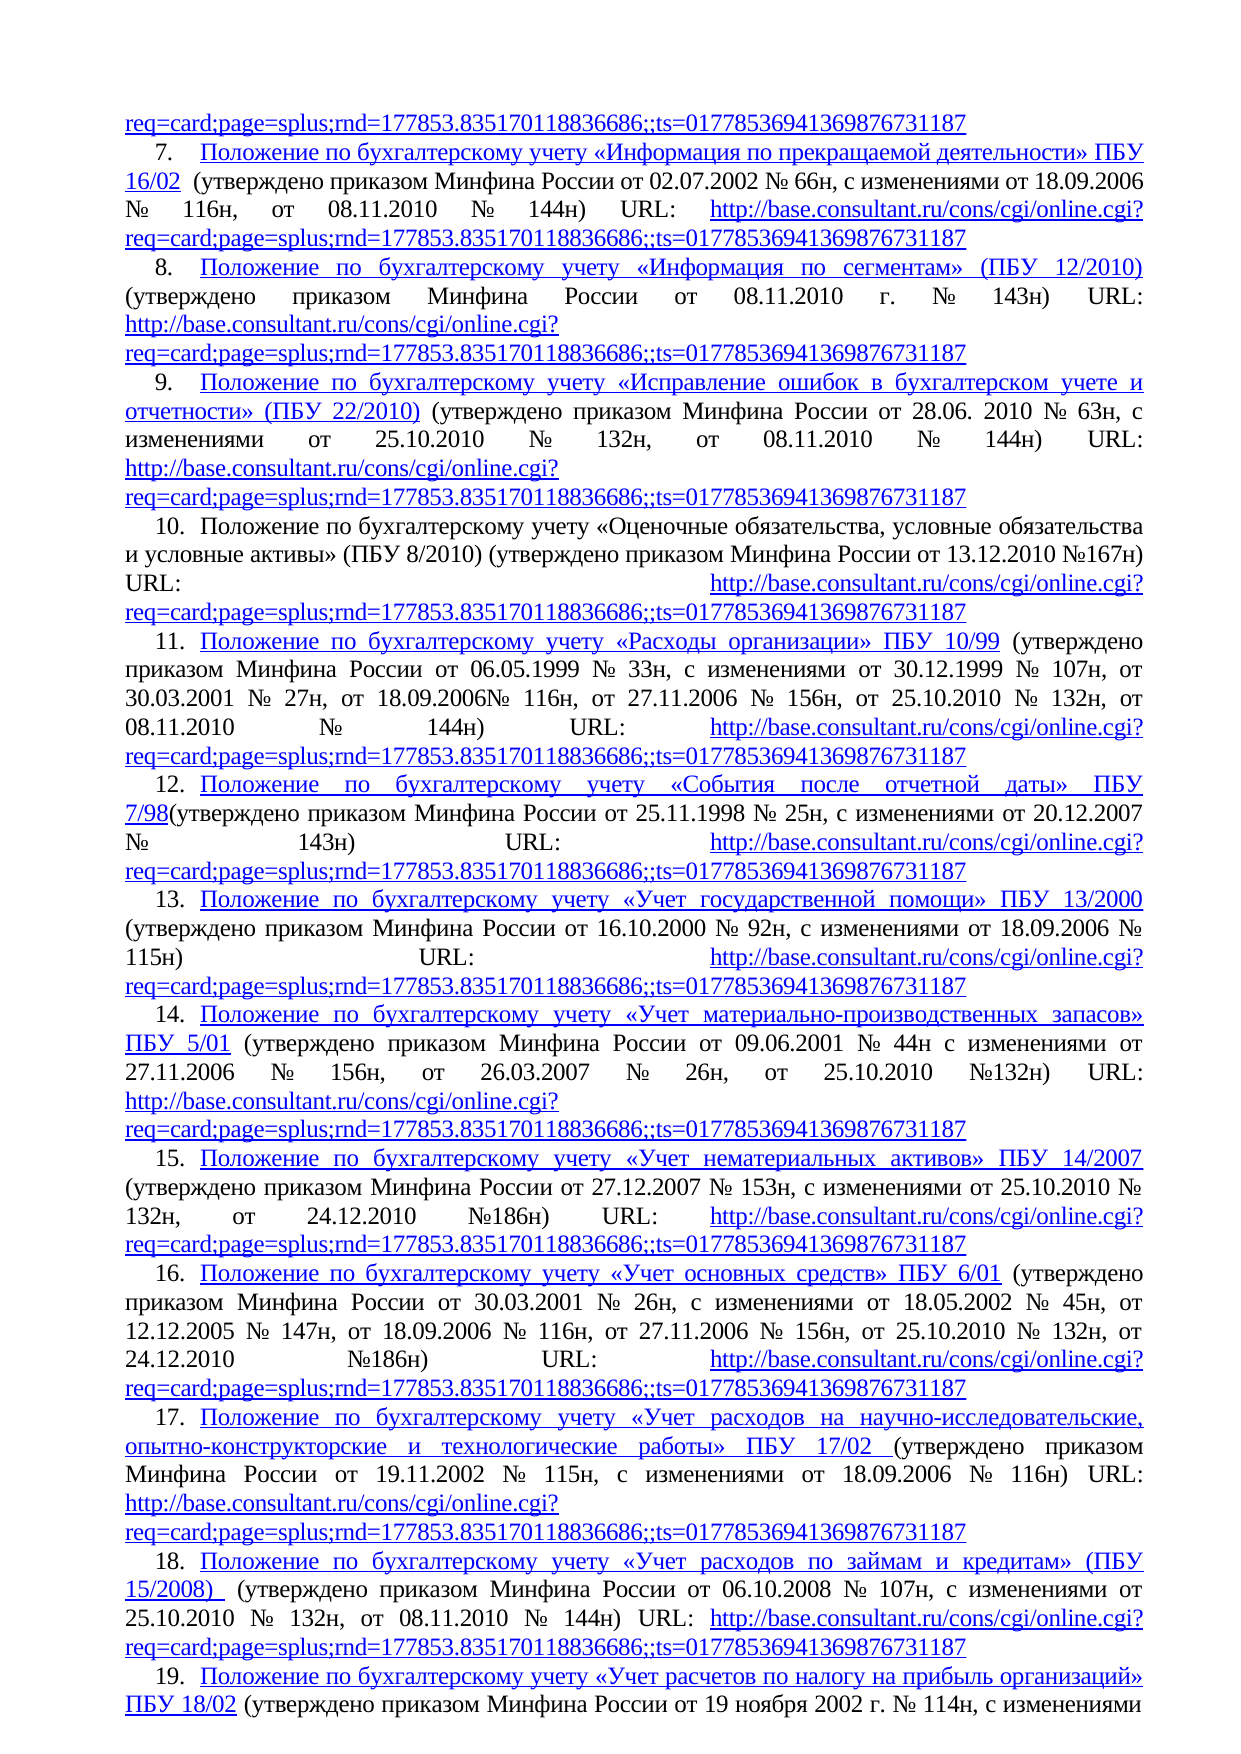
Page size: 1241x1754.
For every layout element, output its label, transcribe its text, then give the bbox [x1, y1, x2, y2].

list Положение по бухгалтерскому учету «События после отчетной даты» ПБУ 7/98(утверждено приказом Минфина России от 25.11.1998 № 25н, с изменениями от 20.12.2007 № 143н) URL: http://base.consultant.ru/cons/cgi/online.cgi?req=card;page=splus;rnd=177853.835170118836686;;ts=01778536941369876731187 [125, 769, 1143, 884]
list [125, 108, 1143, 137]
list Положение по бухгалтерскому учету «Информация по сегментам» (ПБУ 12/2010) (утверждено приказом Минфина России от 08.11.2010 г. № 143н) URL: http://base.consultant.ru/cons/cgi/online.cgi?req=card;page=splus;rnd=177853.835170118836686;;ts=01778536941369876731187 [125, 252, 1143, 367]
list Положение по бухгалтерскому учету «Расходы организации» ПБУ 10/99 (утверждено приказом Минфина России от 06.05.1999 № 33н, с изменениями от 30.12.1999 № 107н, от 30.03.2001 № 27н, от 18.09.2006№ 116н, от 27.11.2006 № 156н, от 25.10.2010 № 132н, от 08.11.2010 № 144н) URL: http://base.consultant.ru/cons/cgi/online.cgi?req=card;page=splus;rnd=177853.835170118836686;;ts=01778536941369876731187 [125, 626, 1143, 769]
list Положение по бухгалтерскому учету «Учет нематериальных активов» ПБУ 14/2007 (утверждено приказом Минфина России от 27.12.2007 № 153н, с изменениями от 25.10.2010 № 132н, от 24.12.2010 №186н) URL: http://base.consultant.ru/cons/cgi/online.cgi?req=card;page=splus;rnd=177853.835170118836686;;ts=01778536941369876731187 [125, 1143, 1143, 1258]
list Положение по бухгалтерскому учету «Учет расходов на научно-исследовательские, опытно-конструкторские и технологические работы» ПБУ 17/02 (утверждено приказом Минфина России от 19.11.2002 № 115н, с изменениями от 18.09.2006 № 116н) URL: http://base.consultant.ru/cons/cgi/online.cgi?req=card;page=splus;rnd=177853.835170118836686;;ts=01778536941369876731187 [125, 1402, 1143, 1546]
list Положение по бухгалтерскому учету «Учет основных средств» ПБУ 6/01 (утверждено приказом Минфина России от 30.03.2001 № 26н, с изменениями от 18.05.2002 № 45н, от 12.12.2005 № 147н, от 18.09.2006 № 116н, от 27.11.2006 № 156н, от 25.10.2010 № 132н, от 24.12.2010 №186н) URL: http://base.consultant.ru/cons/cgi/online.cgi?req=card;page=splus;rnd=177853.835170118836686;;ts=01778536941369876731187 [125, 1258, 1143, 1402]
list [125, 1661, 1143, 1718]
list Положение по бухгалтерскому учету «Оценочные обязательства, условные обязательства и условные активы» (ПБУ 8/2010) (утверждено приказом Минфина России от 13.12.2010 №167н) URL: http://base.consultant.ru/cons/cgi/online.cgi?req=card;page=splus;rnd=177853.835170118836686;;ts=01778536941369876731187 [125, 511, 1143, 626]
list Положение по бухгалтерскому учету «Учет расходов по займам и кредитам» (ПБУ 15/2008) (утверждено приказом Минфина России от 06.10.2008 № 107н, с изменениями от 25.10.2010 № 132н, от 08.11.2010 № 144н) URL: http://base.consultant.ru/cons/cgi/online.cgi?req=card;page=splus;rnd=177853.835170118836686;;ts=01778536941369876731187 [125, 1546, 1143, 1661]
list Положение по бухгалтерскому учету «Информация по прекращаемой деятельности» ПБУ 16/02 (утверждено приказом Минфина России от 02.07.2002 № 66н, с изменениями от 18.09.2006 № 116н, от 08.11.2010 № 144н) URL: http://base.consultant.ru/cons/cgi/online.cgi?req=card;page=splus;rnd=177853.835170118836686;;ts=01778536941369876731187 [125, 137, 1143, 252]
list Положение по бухгалтерскому учету «Учет государственной помощи» ПБУ 13/2000 (утверждено приказом Минфина России от 16.10.2000 № 92н, с изменениями от 18.09.2006 № 115н) URL: http://base.consultant.ru/cons/cgi/online.cgi?req=card;page=splus;rnd=177853.835170118836686;;ts=01778536941369876731187 [125, 884, 1143, 999]
list Положение по бухгалтерскому учету «Исправление ошибок в бухгалтерском учете и отчетности» (ПБУ 22/2010) (утверждено приказом Минфина России от 28.06. 2010 № 63н, с изменениями от 25.10.2010 № 132н, от 08.11.2010 № 144н) URL: http://base.consultant.ru/cons/cgi/online.cgi?req=card;page=splus;rnd=177853.835170118836686;;ts=01778536941369876731187 [125, 367, 1143, 511]
list Положение по бухгалтерскому учету «Учет материально-производственных запасов» ПБУ 5/01 (утверждено приказом Минфина России от 09.06.2001 № 44н с изменениями от 27.11.2006 № 156н, от 26.03.2007 № 26н, от 25.10.2010 №132н) URL: http://base.consultant.ru/cons/cgi/online.cgi?req=card;page=splus;rnd=177853.835170118836686;;ts=01778536941369876731187 [125, 999, 1143, 1143]
